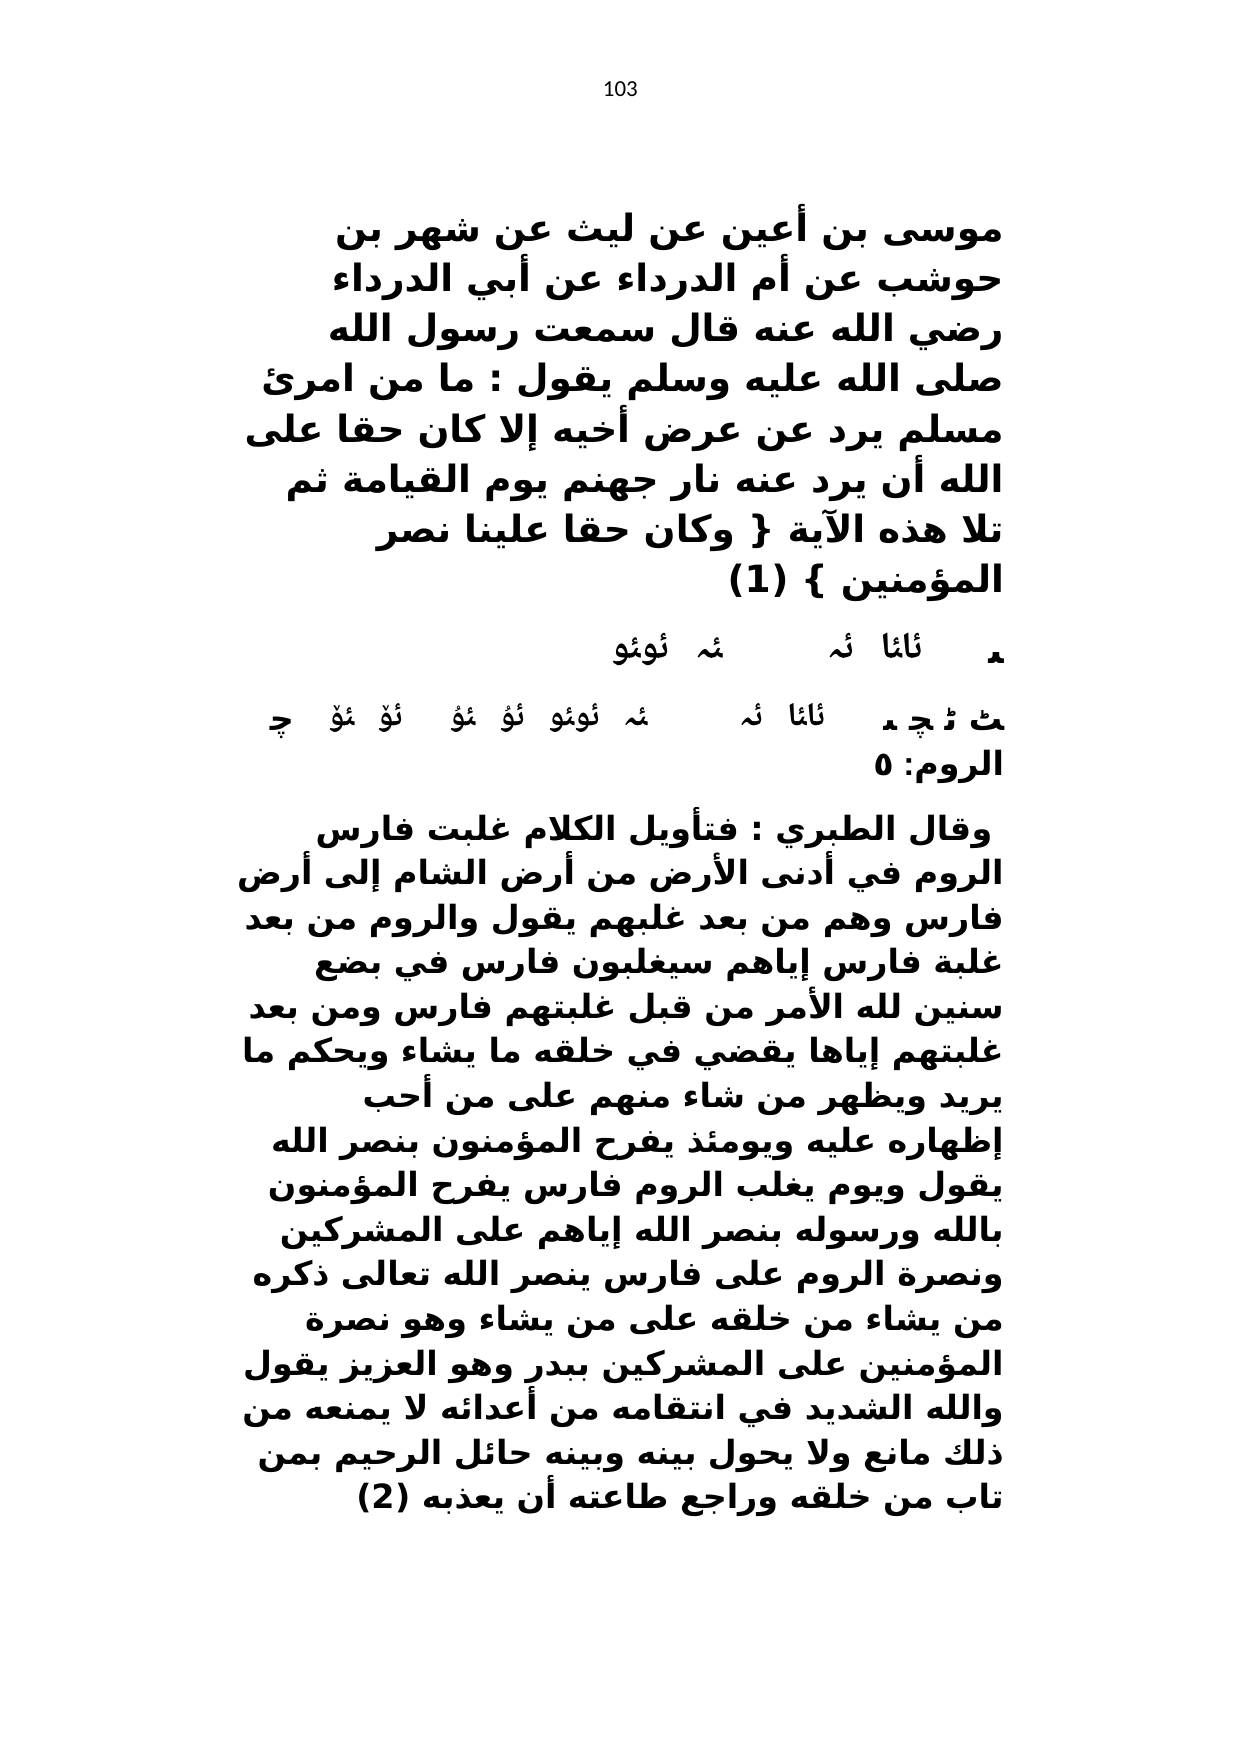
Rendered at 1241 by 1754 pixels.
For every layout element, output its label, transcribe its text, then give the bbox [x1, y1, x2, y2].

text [236, 207, 1004, 601]
text ﭧ ﭨ ﭽ ﯩ ﯪﯫ ﯬ ﯭ ﯮﯯ ﯰ ﯱ ﯲ ﯳ ﭼ الروم: ٥ [236, 699, 1004, 782]
text ﯩ ﯪﯫ ﯬ ﯭ ﯮﯯ [236, 628, 1004, 672]
text وقال الطبري : فتأويل الكلام غلبت فارس الروم في أدنى الأرض من أرض الشام إلى أرض فارس وهم من بعد غلبهم يقول والروم من بعد غلبة فارس إياهم سيغلبون فارس في بضع سنين لله الأمر من قبل غلبتهم فارس ومن بعد غلبتهم إياها يقضي في خلقه ما يشاء ويحكم ما يريد ويظهر من شاء منهم على من أحب إظهاره عليه ويومئذ يفرح المؤمنون بنصر الله يقول ويوم يغلب الروم فارس يفرح المؤمنون بالله ورسوله بنصر الله إياهم على المشركين ونصرة الروم على فارس ينصر الله تعالى ذكره من يشاء من خلقه على من يشاء وهو نصرة المؤمنين على المشركين ببدر وهو العزيز يقول والله الشديد في انتقامه من أعدائه لا يمنعه من ذلك مانع ولا يحول بينه وبينه حائل الرحيم بمن تاب من خلقه وراجع طاعته أن يعذبه (2) [236, 809, 1004, 1517]
